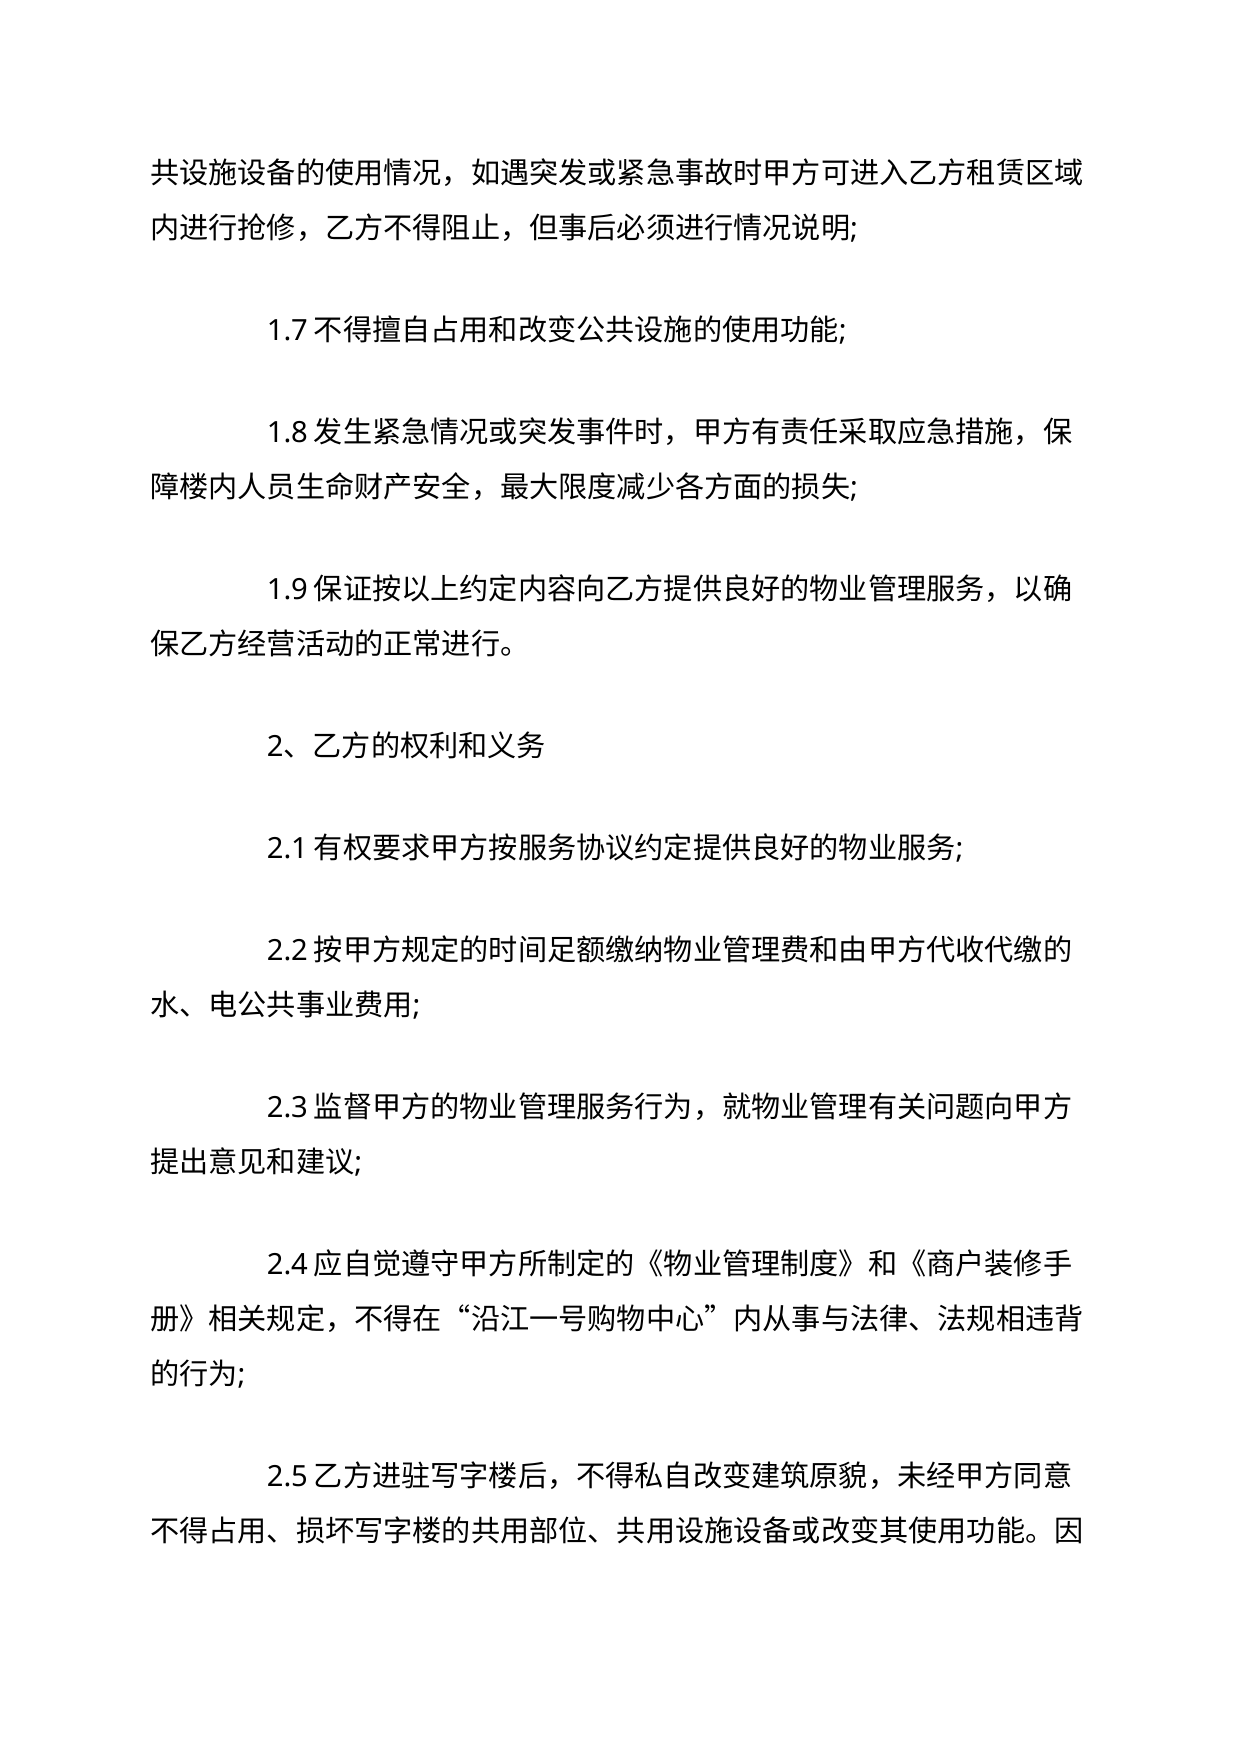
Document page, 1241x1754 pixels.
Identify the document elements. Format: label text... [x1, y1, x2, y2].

text 2.2按甲方规定的时间足额缴纳物业管理费和由甲方代收代缴的水、电公共事业费用; [150, 927, 1090, 1024]
text 2、乙方的权利和义务 [150, 723, 1090, 765]
text 1.7不得擅自占用和改变公共设施的使用功能; [150, 307, 1090, 349]
text 2.3监督甲方的物业管理服务行为，就物业管理有关问题向甲方提出意见和建议; [150, 1083, 1090, 1181]
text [150, 1452, 1090, 1550]
text 2.4应自觉遵守甲方所制定的《物业管理制度》和《商户装修手册》相关规定，不得在“沿江一号购物中心”内从事与法律、法规相违背的行为; [150, 1241, 1090, 1393]
text 1.8发生紧急情况或突发事件时，甲方有责任采取应急措施，保障楼内人员生命财产安全，最大限度减少各方面的损失; [150, 409, 1090, 506]
text 2.1有权要求甲方按服务协议约定提供良好的物业服务; [150, 824, 1090, 867]
text 1.9保证按以上约定内容向乙方提供良好的物业管理服务，以确保乙方经营活动的正常进行。 [150, 566, 1090, 663]
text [150, 150, 1090, 247]
